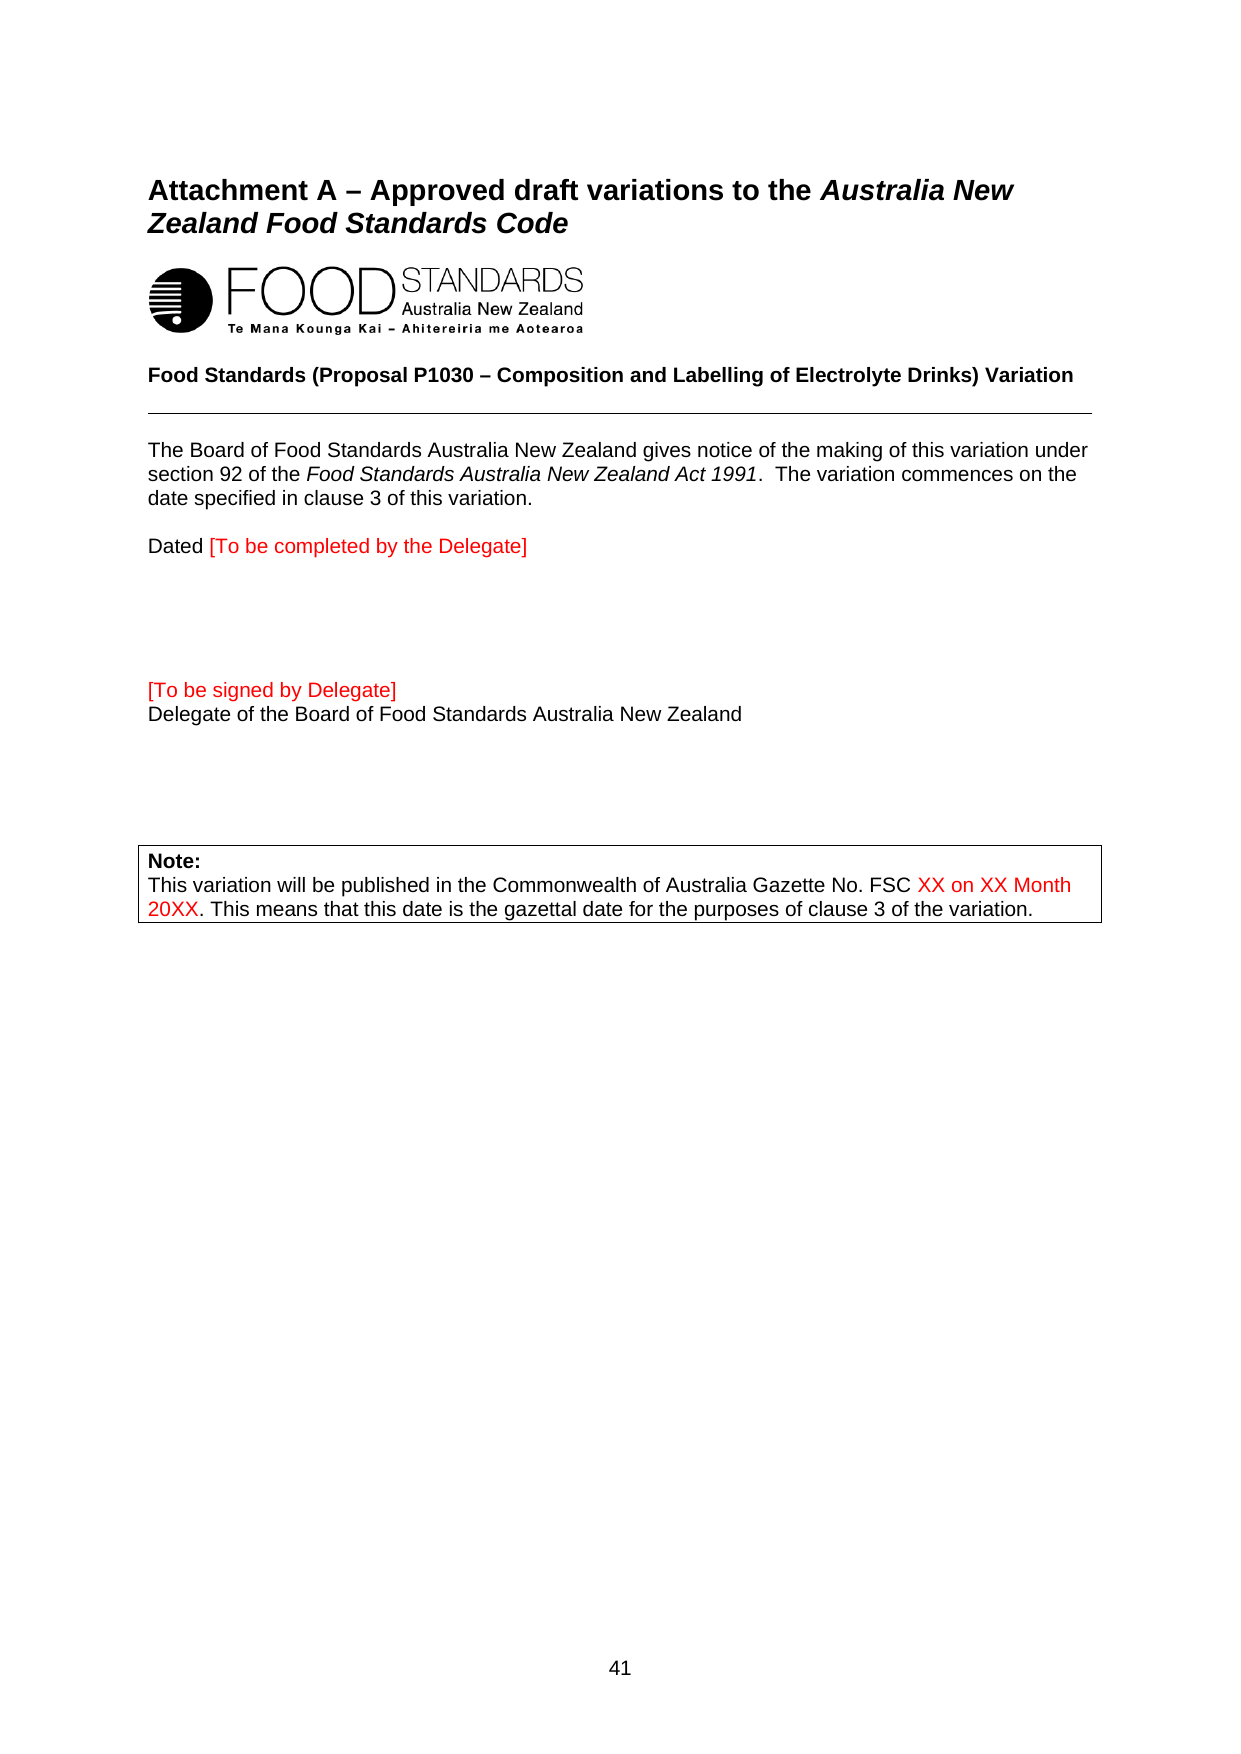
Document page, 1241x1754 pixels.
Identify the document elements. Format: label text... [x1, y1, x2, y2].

text Note: [139, 846, 1101, 869]
subtitle Attachment A – Approved draft variations to the Australia New Zealand Food Standards Code [148, 173, 1092, 240]
text Food Standards (Proposal P1030 – Composition and Labelling of Electrolyte Drinks) Variation [148, 363, 1092, 387]
text The Board of Food Standards Australia New Zealand gives notice of the making of this variation under section 92 of the Food Standards Australia New Zealand Act 1991. The variation commences on the date specified in clause 3 of this variation. [148, 438, 1092, 510]
text Delegate of the Board of Food Standards Australia New Zealand [148, 702, 1092, 726]
text This variation will be published in the Commonwealth of Australia Gazette No. FSC XX on XX Month 20XX. This means that this date is the gazettal date for the purposes of clause 3 of the variation. [139, 869, 1101, 922]
text Dated [To be completed by the Delegate] [148, 534, 1092, 558]
text [To be signed by Delegate] [148, 678, 1092, 702]
picture [147, 264, 584, 337]
